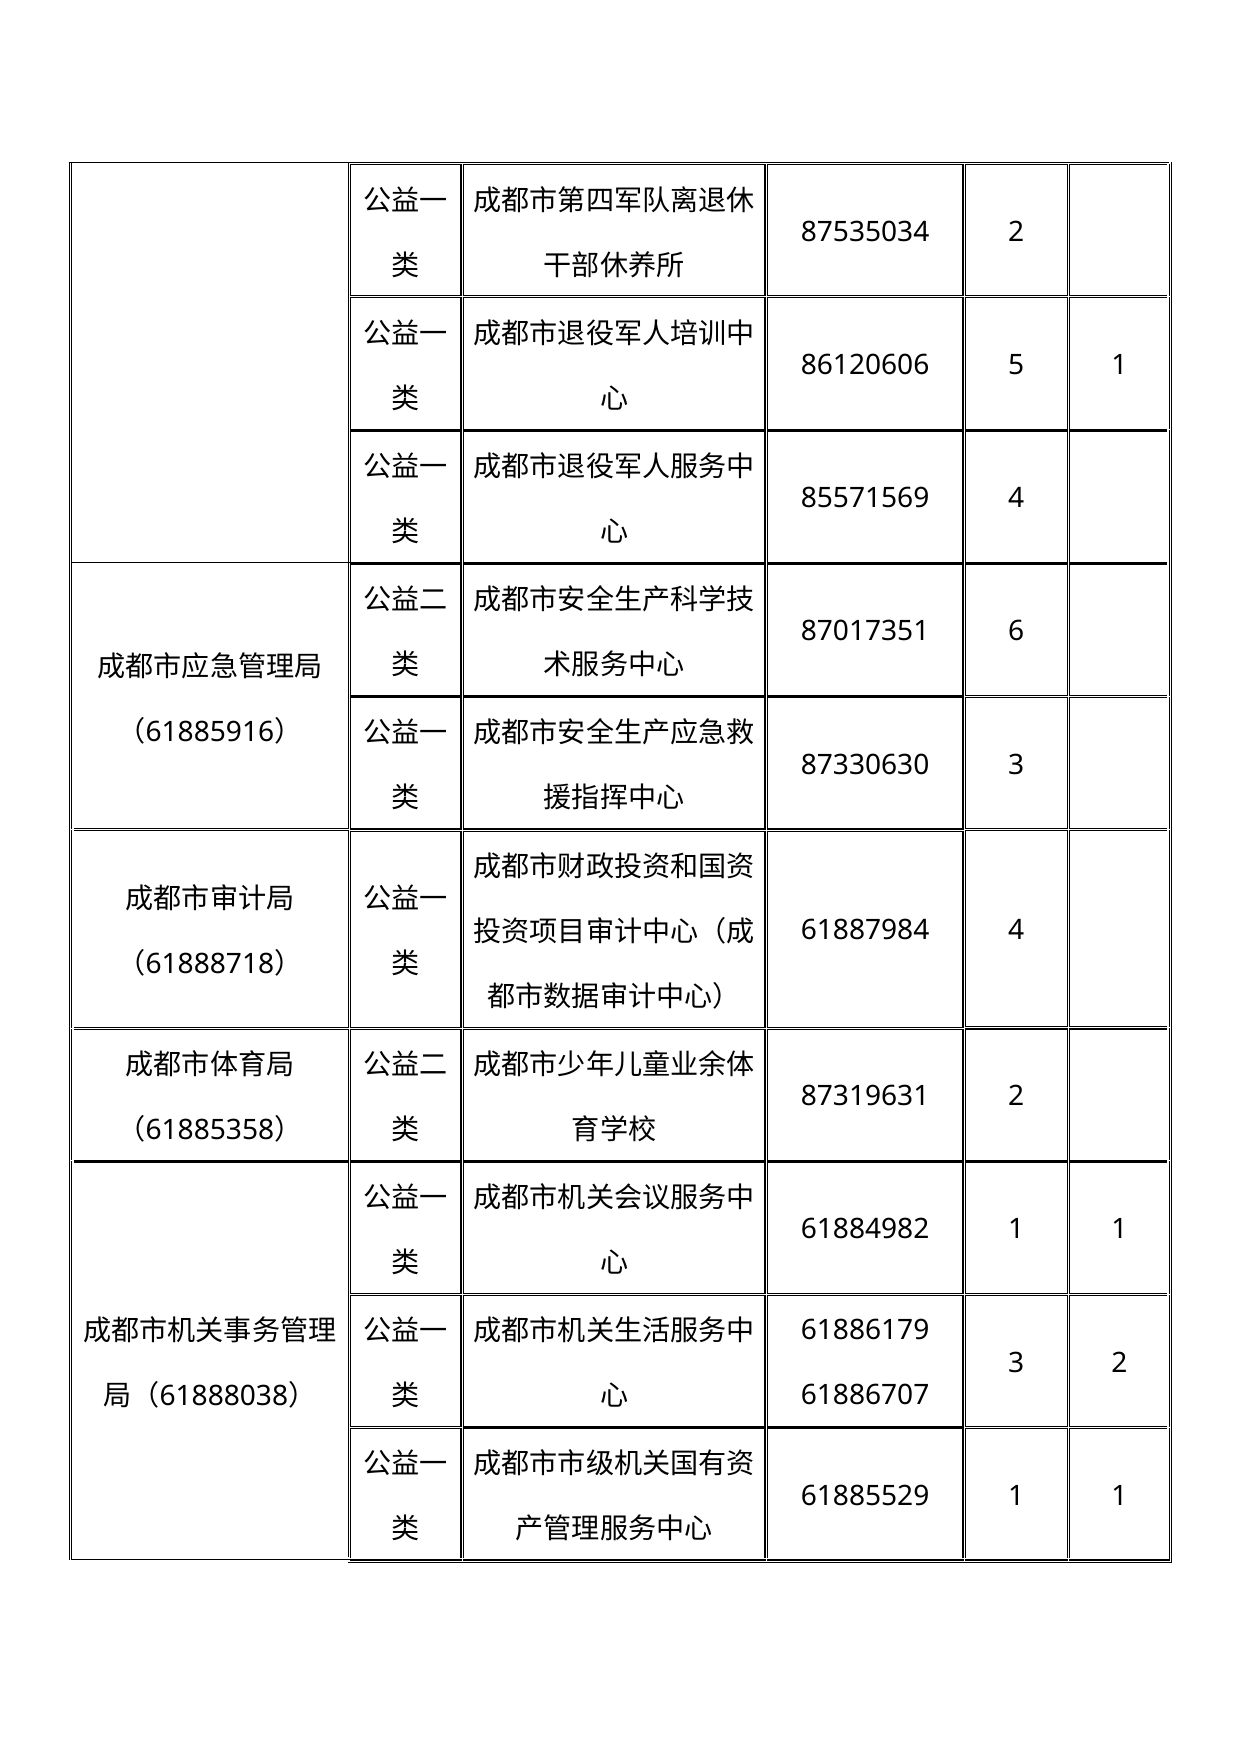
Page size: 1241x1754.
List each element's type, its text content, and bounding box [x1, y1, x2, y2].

table_cell [1070, 828, 1169, 1026]
table_cell 86120606 [768, 298, 962, 428]
table_cell 4 [966, 432, 1067, 562]
table_cell [1070, 695, 1169, 828]
table_cell 61886179 61886707 [768, 1296, 962, 1426]
table_cell 2 [966, 165, 1067, 295]
table_cell 公益一类 [351, 698, 460, 828]
table_cell 成都市退役军人服务中心 [464, 432, 764, 562]
table_cell 61884982 [768, 1163, 962, 1293]
table_cell [1070, 562, 1169, 695]
table_cell 公益一类 [351, 1296, 460, 1426]
table_cell 成都市机关生活服务中心 [464, 1296, 764, 1426]
table_cell 1 [966, 1163, 1067, 1293]
table_cell 公益一类 [351, 298, 460, 428]
table_cell 1 [1068, 1426, 1169, 1559]
table_cell 1 [1070, 295, 1169, 428]
table_cell 4 [966, 831, 1067, 1026]
table_cell 6 [966, 565, 1067, 695]
table_cell 85571569 [768, 432, 962, 562]
table_cell 5 [966, 298, 1067, 428]
table_cell 1 [964, 1429, 1068, 1559]
table_cell [1070, 429, 1170, 562]
table_cell 87319631 [768, 1030, 962, 1159]
table_cell 2 [966, 1030, 1067, 1159]
table_cell 1 [1070, 1160, 1170, 1293]
table_cell 成都市体育局（61885358） [72, 1026, 348, 1159]
table_cell 成都市市级机关国有资产管理服务中心 [462, 1429, 766, 1559]
table_cell 公益一类 [351, 432, 460, 562]
table_cell 公益一类 [349, 1426, 462, 1559]
table_cell 成都市机关事务管理局（61888038） [70, 1160, 349, 1559]
table_cell 公益二类 [351, 1030, 460, 1159]
table_cell 61885529 [766, 1429, 964, 1559]
table_cell 公益一类 [351, 165, 460, 295]
table_cell 成都市退役军人培训中心 [464, 298, 764, 428]
table_cell 成都市安全生产应急救援指挥中心 [464, 698, 764, 828]
table_cell 3 [966, 698, 1067, 828]
table_cell 2 [1070, 1293, 1169, 1426]
table_cell 成都市审计局（61888718） [72, 828, 348, 1026]
table_cell 3 [966, 1296, 1067, 1426]
table_cell 成都市财政投资和国资投资项目审计中心（成都市数据审计中心） [464, 832, 764, 1026]
table_cell 成都市机关会议服务中心 [464, 1163, 764, 1293]
table_cell [1068, 1026, 1170, 1159]
table_cell 87535034 [768, 165, 962, 295]
table_cell 成都市第四军队离退休干部休养所 [464, 165, 764, 295]
table_cell 成都市应急管理局（61885916） [72, 563, 348, 828]
table_cell 61887984 [768, 832, 962, 1026]
table_cell 公益二类 [351, 565, 460, 695]
table_cell 成都市少年儿童业余体育学校 [464, 1030, 764, 1159]
table_cell 87017351 [768, 565, 962, 695]
table_cell 成都市安全生产科学技术服务中心 [464, 565, 764, 695]
table_cell 公益一类 [351, 832, 460, 1026]
table_cell [1068, 162, 1170, 295]
table_cell 87330630 [768, 698, 962, 828]
table_cell 公益一类 [351, 1163, 460, 1293]
